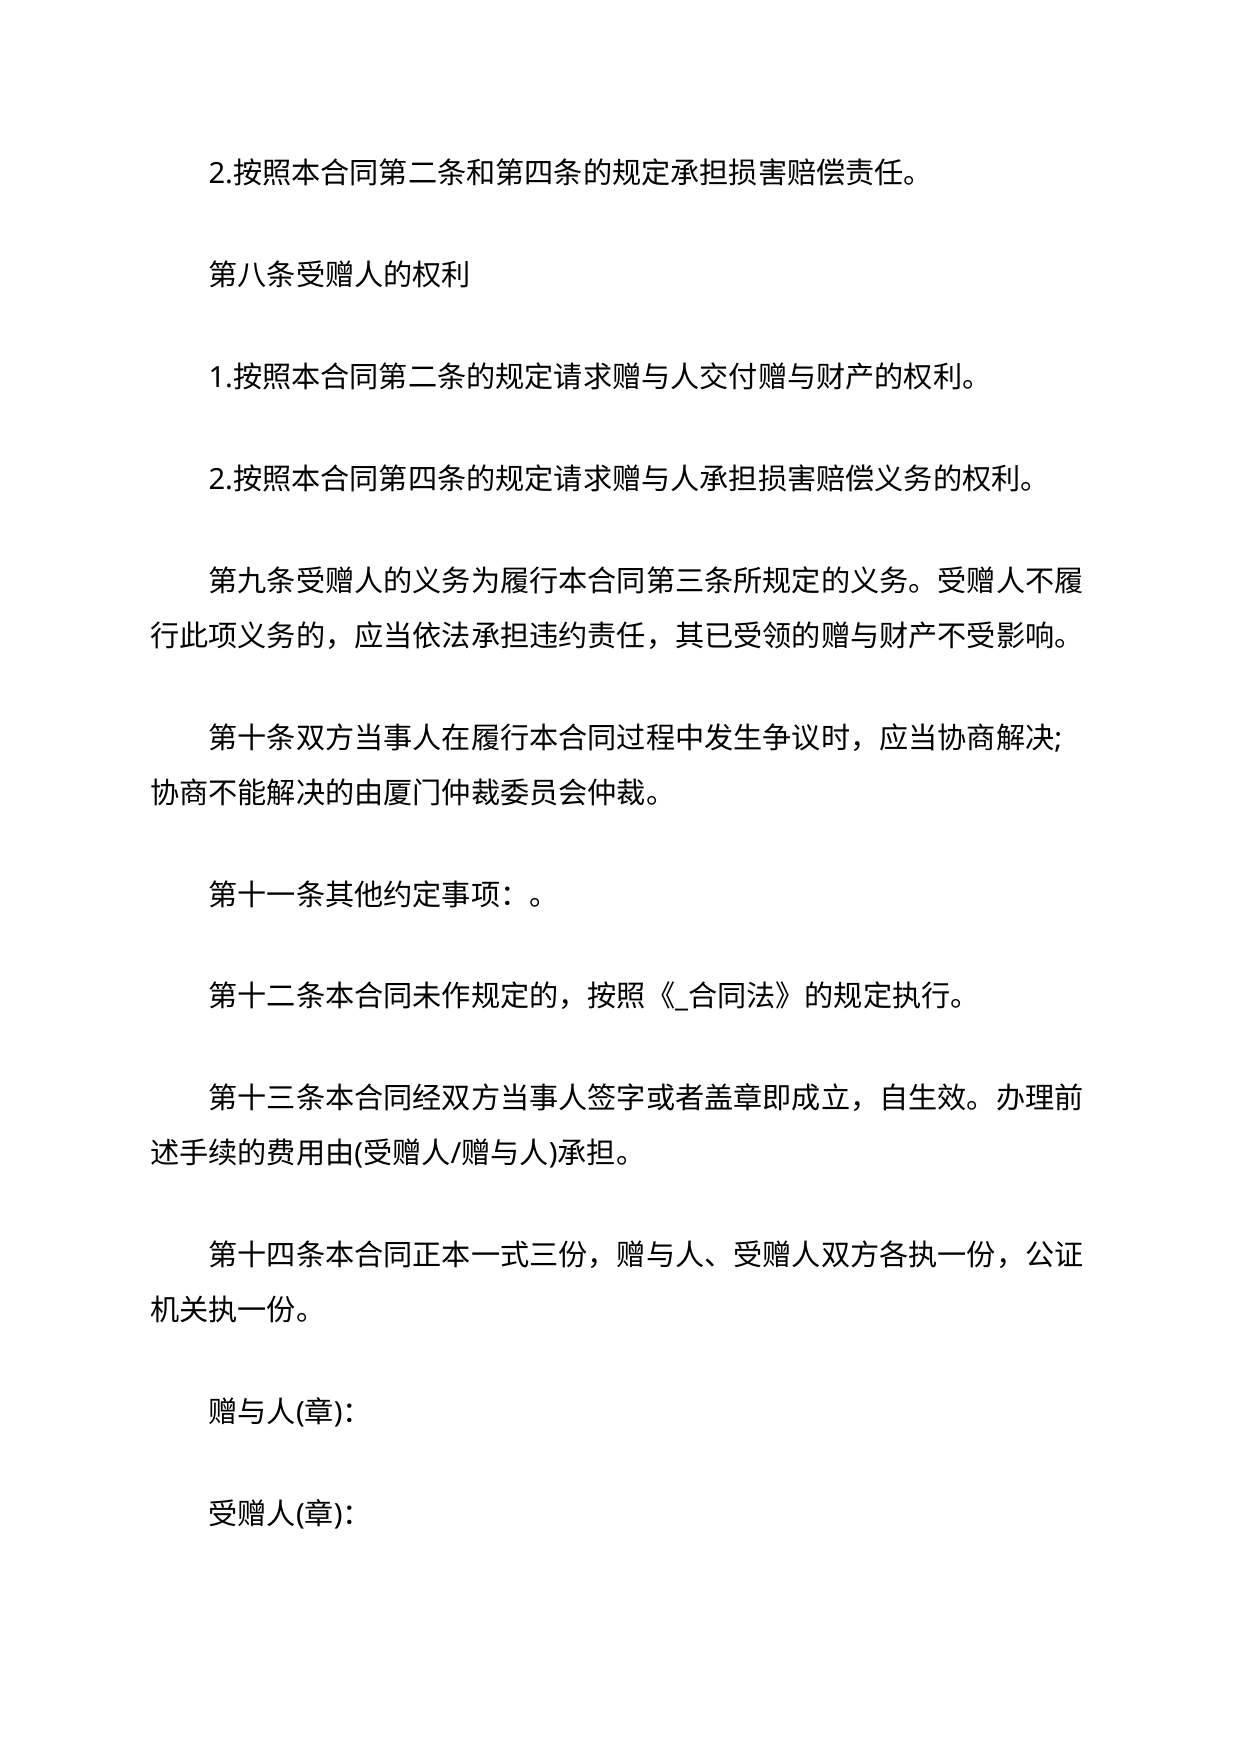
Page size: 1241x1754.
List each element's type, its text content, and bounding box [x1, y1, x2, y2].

text 第十条双方当事人在履行本合同过程中发生争议时，应当协商解决;协商不能解决的由厦门仲裁委员会仲裁。 [150, 714, 1090, 812]
text 第十四条本合同正本一式三份，赠与人、受赠人双方各执一份，公证机关执一份。 [150, 1232, 1090, 1329]
text 第十二条本合同未作规定的，按照《_合同法》的规定执行。 [150, 973, 1090, 1015]
text 第八条受赠人的权利 [150, 252, 1090, 294]
text 第九条受赠人的义务为履行本合同第三条所规定的义务。受赠人不履行此项义务的，应当依法承担违约责任，其已受领的赠与财产不受影响。 [150, 558, 1090, 655]
text 2.按照本合同第二条和第四条的规定承担损害赔偿责任。 [150, 150, 1090, 192]
text 第十一条其他约定事项：。 [150, 871, 1090, 913]
text 受赠人(章)： [150, 1490, 1090, 1533]
text 第十三条本合同经双方当事人签字或者盖章即成立，自生效。办理前述手续的费用由(受赠人/赠与人)承担。 [150, 1075, 1090, 1172]
text 赠与人(章)： [150, 1388, 1090, 1431]
text 1.按照本合同第二条的规定请求赠与人交付赠与财产的权利。 [150, 354, 1090, 396]
text 2.按照本合同第四条的规定请求赠与人承担损害赔偿义务的权利。 [150, 456, 1090, 498]
